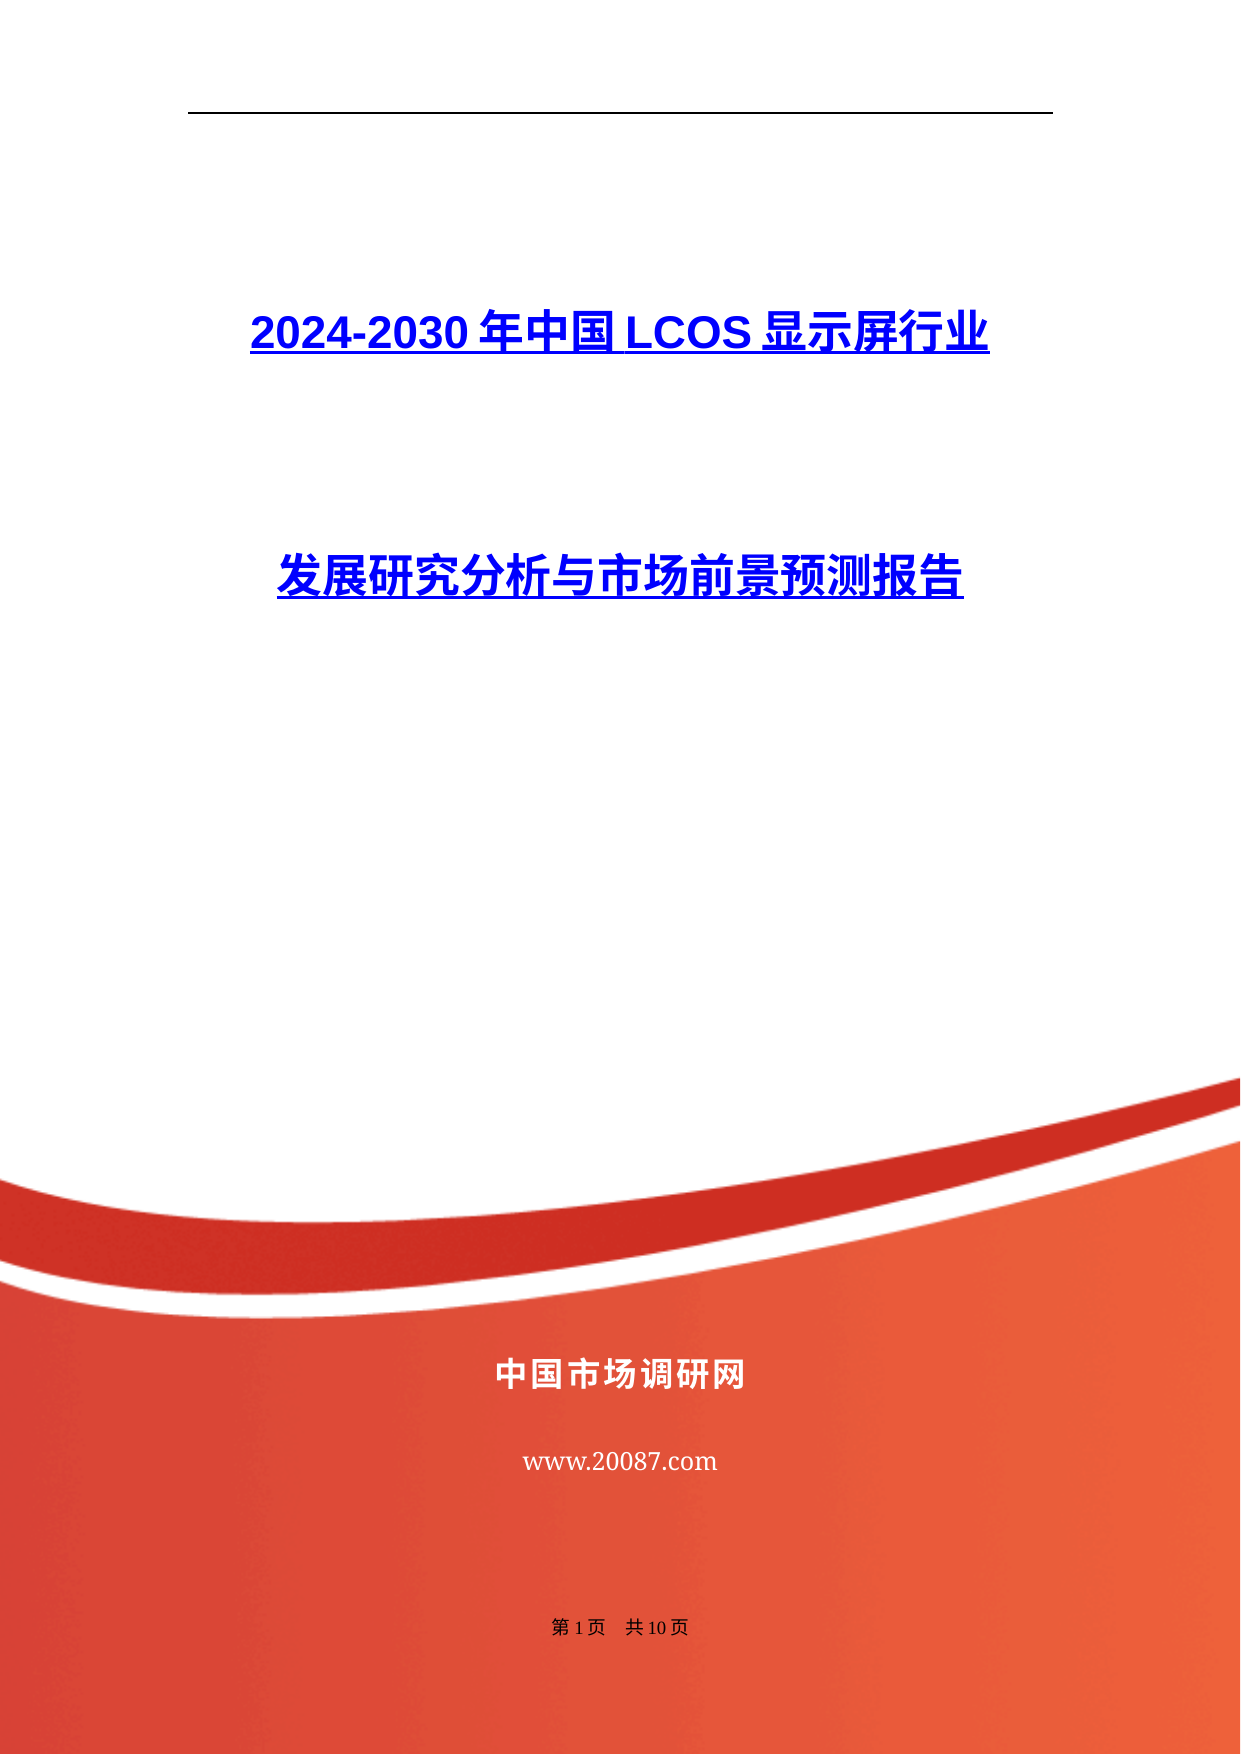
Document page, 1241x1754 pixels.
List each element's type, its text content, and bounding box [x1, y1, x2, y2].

table_header 2024-2030年中国LCOS显示屏行业发展研究分析与市场前景预测报告 [188, 207, 1053, 773]
text www.20087.com [187, 1428, 1053, 1493]
subtitle 中国市场调研网 [187, 1339, 1053, 1404]
picture [0, 1006, 1241, 1754]
